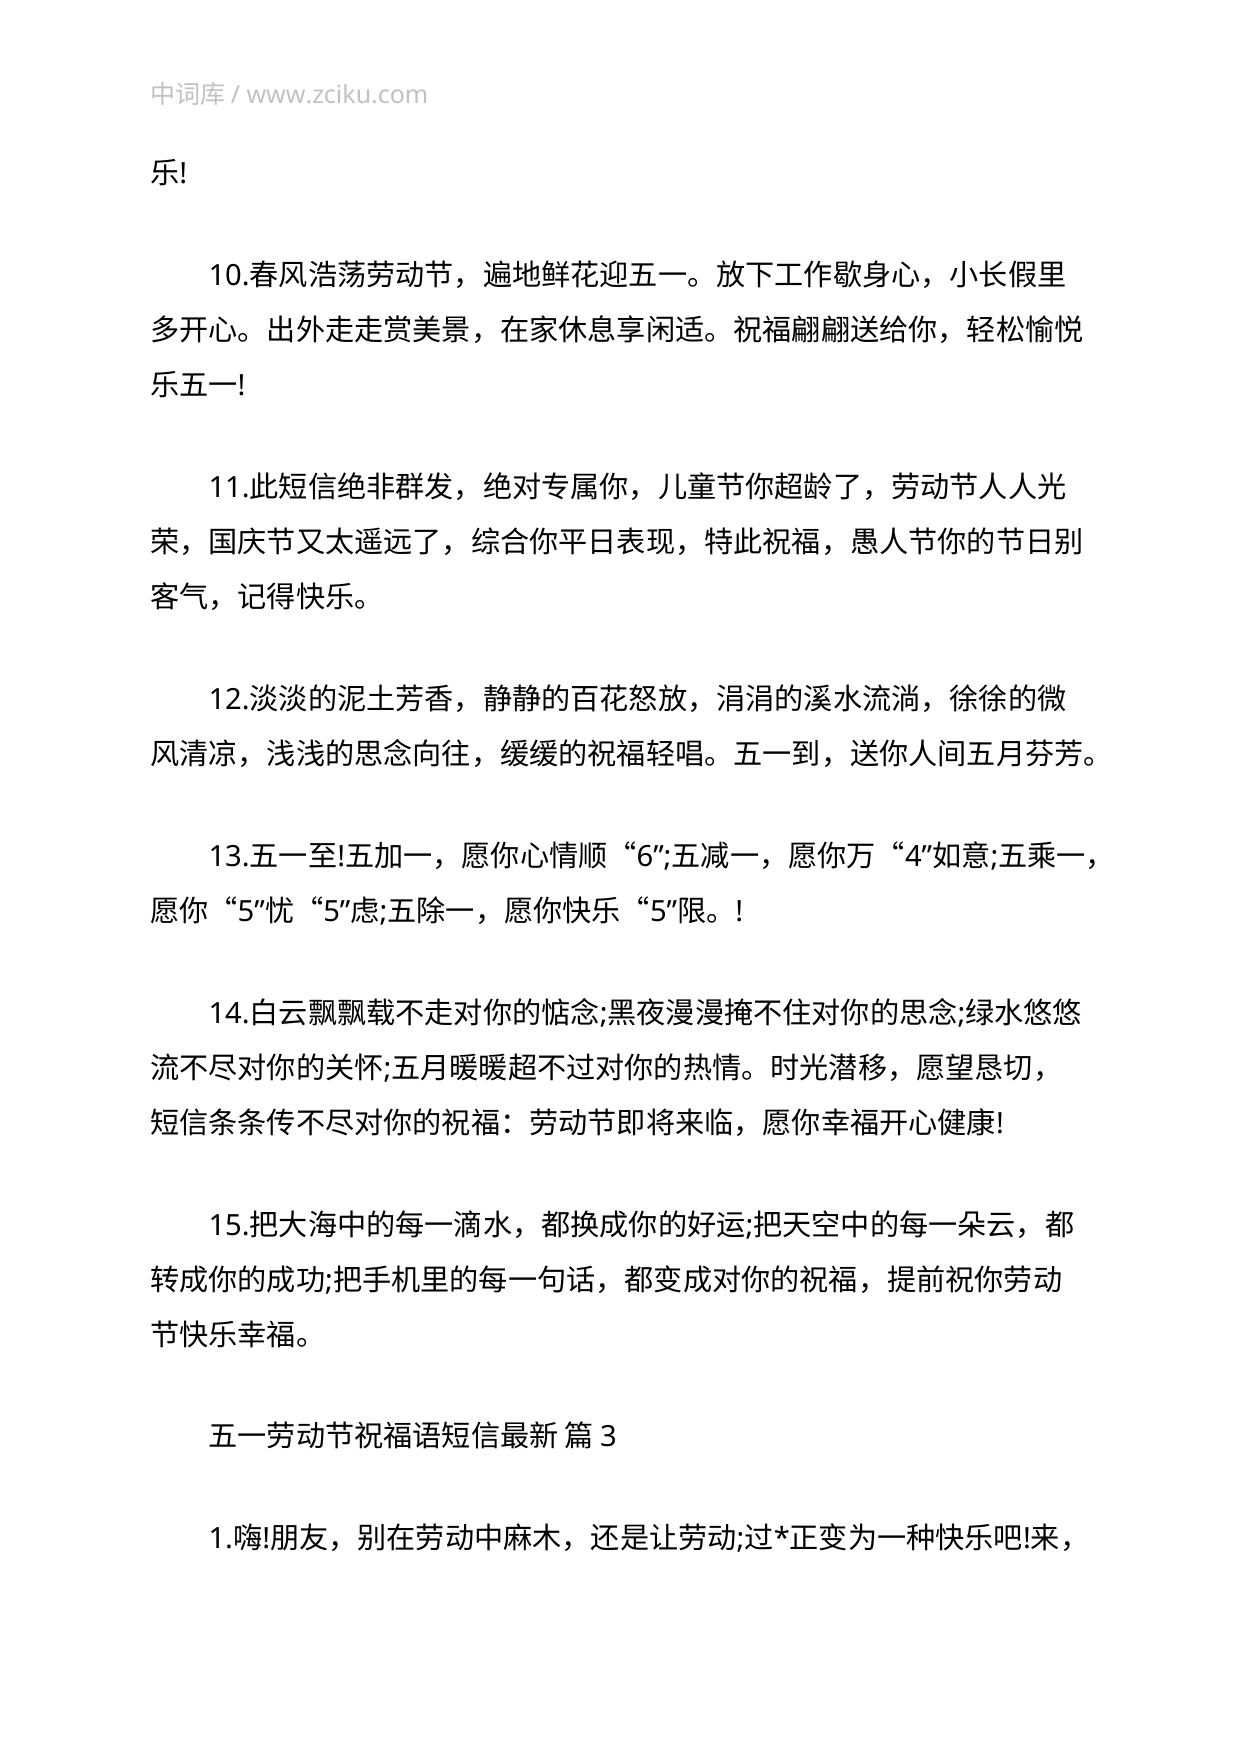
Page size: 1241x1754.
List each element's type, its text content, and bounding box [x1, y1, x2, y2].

text 15.把大海中的每一滴水，都换成你的好运;把天空中的每一朵云，都转成你的成功;把手机里的每一句话，都变成对你的祝福，提前祝你劳动节快乐幸福。 [150, 1201, 1090, 1353]
text 五一劳动节祝福语短信最新 篇3 [150, 1413, 1090, 1455]
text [150, 1515, 1090, 1557]
text 12.淡淡的泥土芳香，静静的百花怒放，涓涓的溪水流淌，徐徐的微风清凉，浅浅的思念向往，缓缓的祝福轻唱。五一到，送你人间五月芬芳。 [150, 676, 1090, 773]
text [150, 150, 1090, 192]
text 10.春风浩荡劳动节，遍地鲜花迎五一。放下工作歇身心，小长假里多开心。出外走走赏美景，在家休息享闲适。祝福翩翩送给你，轻松愉悦乐五一! [150, 252, 1090, 404]
text 13.五一至!五加一，愿你心情顺“6”;五减一，愿你万“4”如意;五乘一，愿你“5”忧“5”虑;五除一，愿你快乐“5”限。! [150, 832, 1090, 930]
text 11.此短信绝非群发，绝对专属你，儿童节你超龄了，劳动节人人光荣，国庆节又太遥远了，综合你平日表现，特此祝福，愚人节你的节日别客气，记得快乐。 [150, 464, 1090, 616]
text 14.白云飘飘载不走对你的惦念;黑夜漫漫掩不住对你的思念;绿水悠悠流不尽对你的关怀;五月暖暖超不过对你的热情。时光潜移，愿望恳切，短信条条传不尽对你的祝福：劳动节即将来临，愿你幸福开心健康! [150, 989, 1090, 1142]
